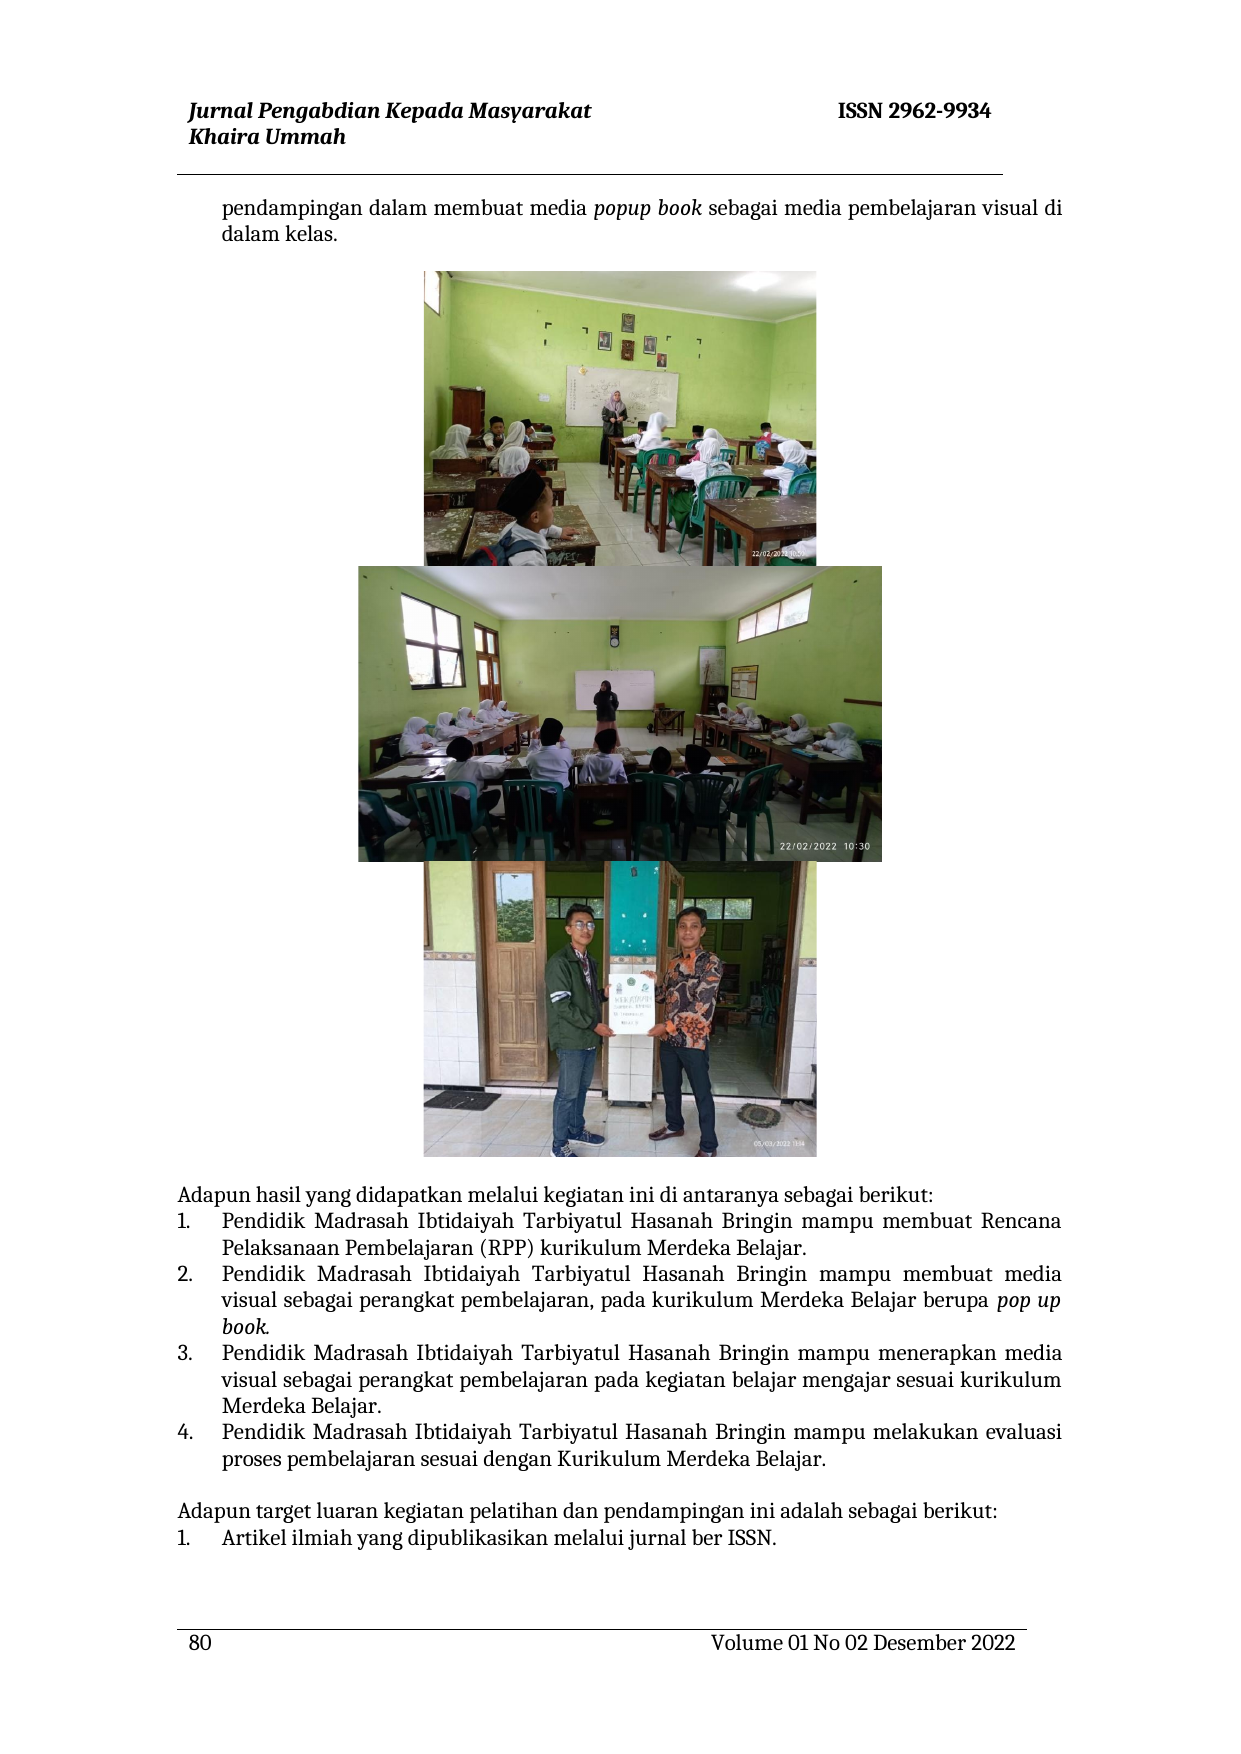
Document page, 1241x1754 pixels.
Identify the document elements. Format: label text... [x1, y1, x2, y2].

text Adapun target luaran kegiatan pelatihan dan pendampingan ini adalah sebagai berikut: [177, 1498, 1063, 1524]
list Pendidik Madrasah Ibtidaiyah Tarbiyatul Hasanah Bringin mampu menerapkan media visual sebagai perangkat pembelajaran pada kegiatan belajar mengajar sesuai kurikulum Merdeka Belajar. [177, 1340, 1063, 1419]
list Artikel ilmiah yang dipublikasikan melalui jurnal ber ISSN. [177, 1524, 1063, 1551]
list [177, 194, 1063, 247]
list Pendidik Madrasah Ibtidaiyah Tarbiyatul Hasanah Bringin mampu melakukan evaluasi proses pembelajaran sesuai dengan Kurikulum Merdeka Belajar. [177, 1419, 1063, 1472]
text Adapun hasil yang didapatkan melalui kegiatan ini di antaranya sebagai berikut: [177, 1182, 1063, 1208]
picture [358, 271, 882, 1157]
list Pendidik Madrasah Ibtidaiyah Tarbiyatul Hasanah Bringin mampu membuat Rencana Pelaksanaan Pembelajaran (RPP) kurikulum Merdeka Belajar. [177, 1208, 1063, 1261]
list Pendidik Madrasah Ibtidaiyah Tarbiyatul Hasanah Bringin mampu membuat media visual sebagai perangkat pembelajaran, pada kurikulum Merdeka Belajar berupa pop up book. [177, 1261, 1063, 1340]
